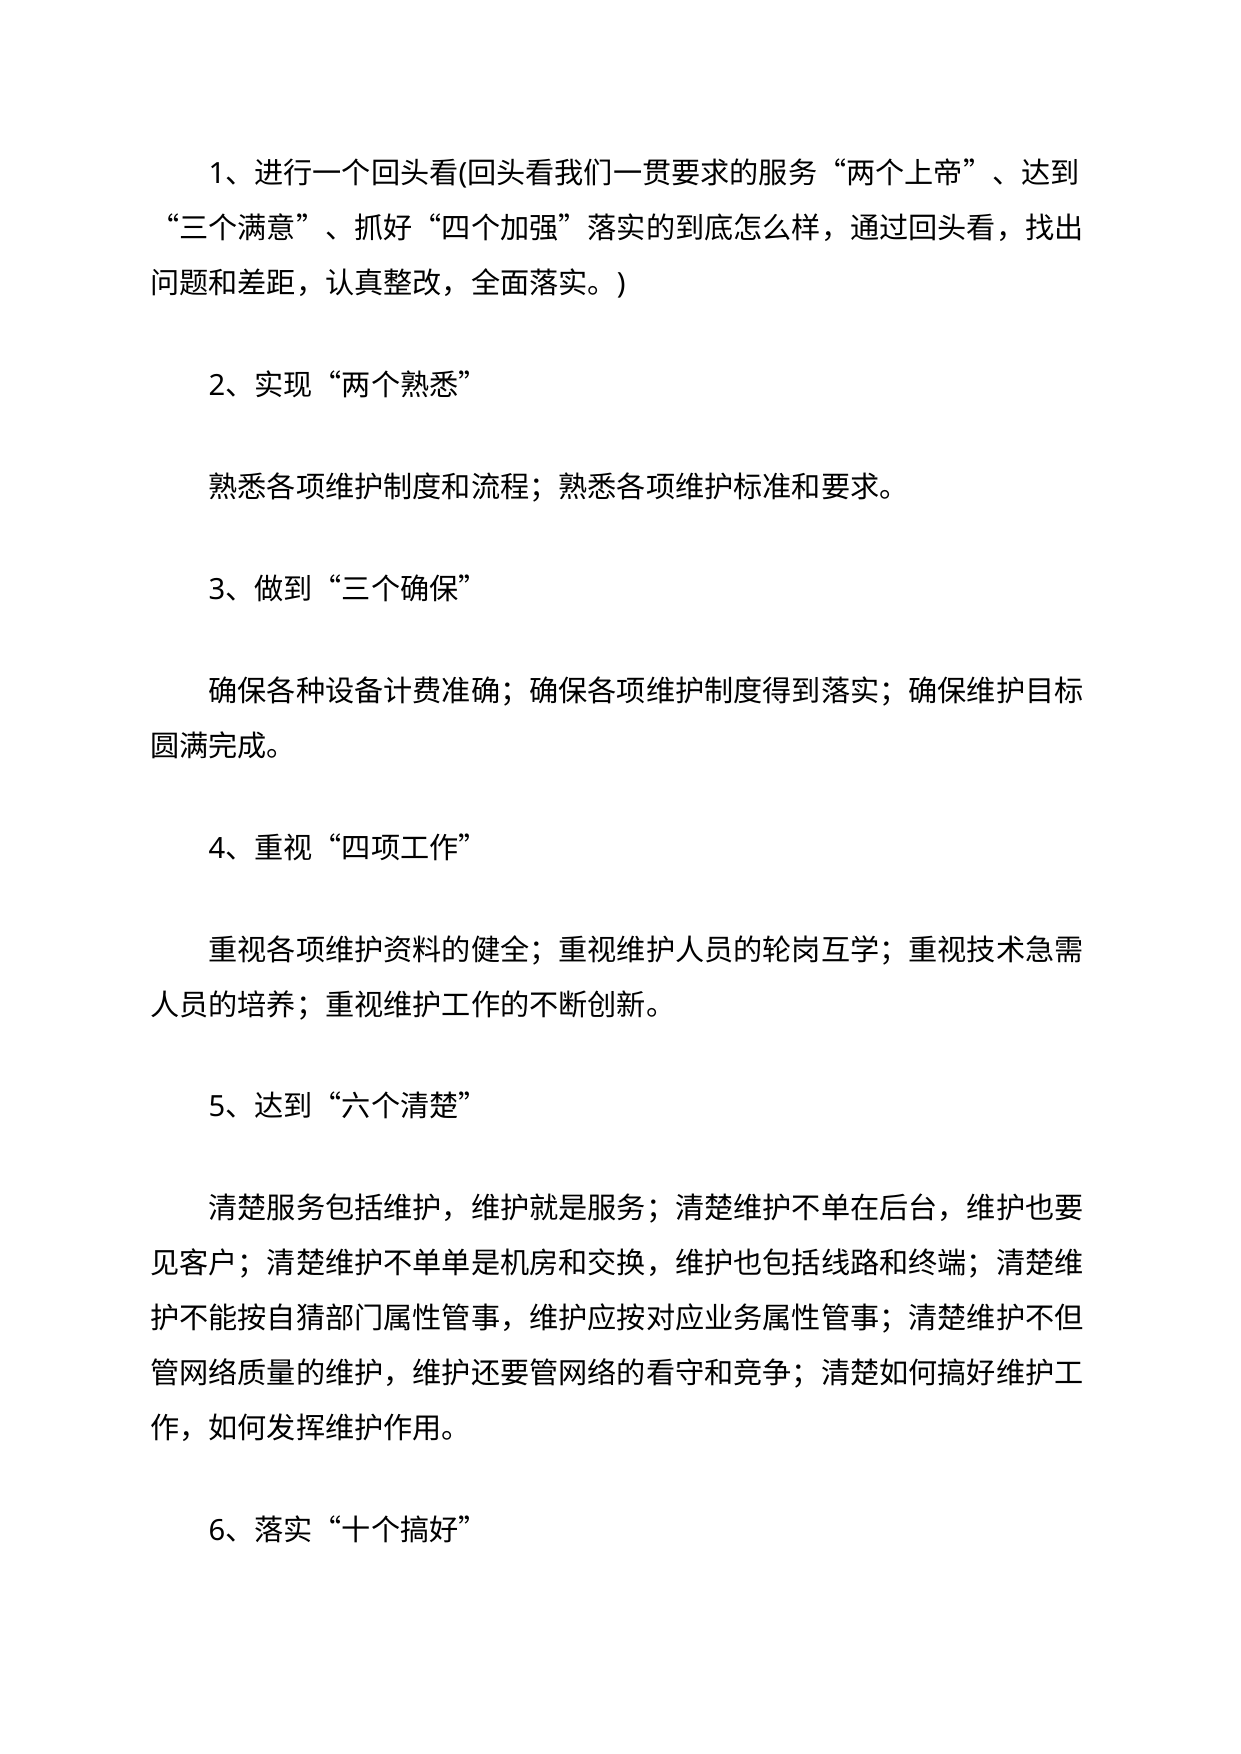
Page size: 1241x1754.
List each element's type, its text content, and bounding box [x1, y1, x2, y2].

text 确保各种设备计费准确；确保各项维护制度得到落实；确保维护目标圆满完成。 [150, 668, 1090, 765]
text 重视各项维护资料的健全；重视维护人员的轮岗互学；重视技术急需人员的培养；重视维护工作的不断创新。 [150, 926, 1090, 1023]
text 清楚服务包括维护，维护就是服务；清楚维护不单在后台，维护也要见客户；清楚维护不单单是机房和交换，维护也包括线路和终端；清楚维护不能按自猜部门属性管事，维护应按对应业务属性管事；清楚维护不但管网络质量的维护，维护还要管网络的看守和竞争；清楚如何搞好维护工作，如何发挥维护作用。 [150, 1185, 1090, 1447]
text 4、重视“四项工作” [150, 824, 1090, 867]
text 3、做到“三个确保” [150, 566, 1090, 608]
text 熟悉各项维护制度和流程；熟悉各项维护标准和要求。 [150, 464, 1090, 506]
text 2、实现“两个熟悉” [150, 362, 1090, 404]
text 1、进行一个回头看(回头看我们一贯要求的服务“两个上帝”、达到“三个满意”、抓好“四个加强”落实的到底怎么样，通过回头看，找出问题和差距，认真整改，全面落实。) [150, 150, 1090, 302]
text 5、达到“六个清楚” [150, 1083, 1090, 1125]
text 6、落实“十个搞好” [150, 1506, 1090, 1549]
